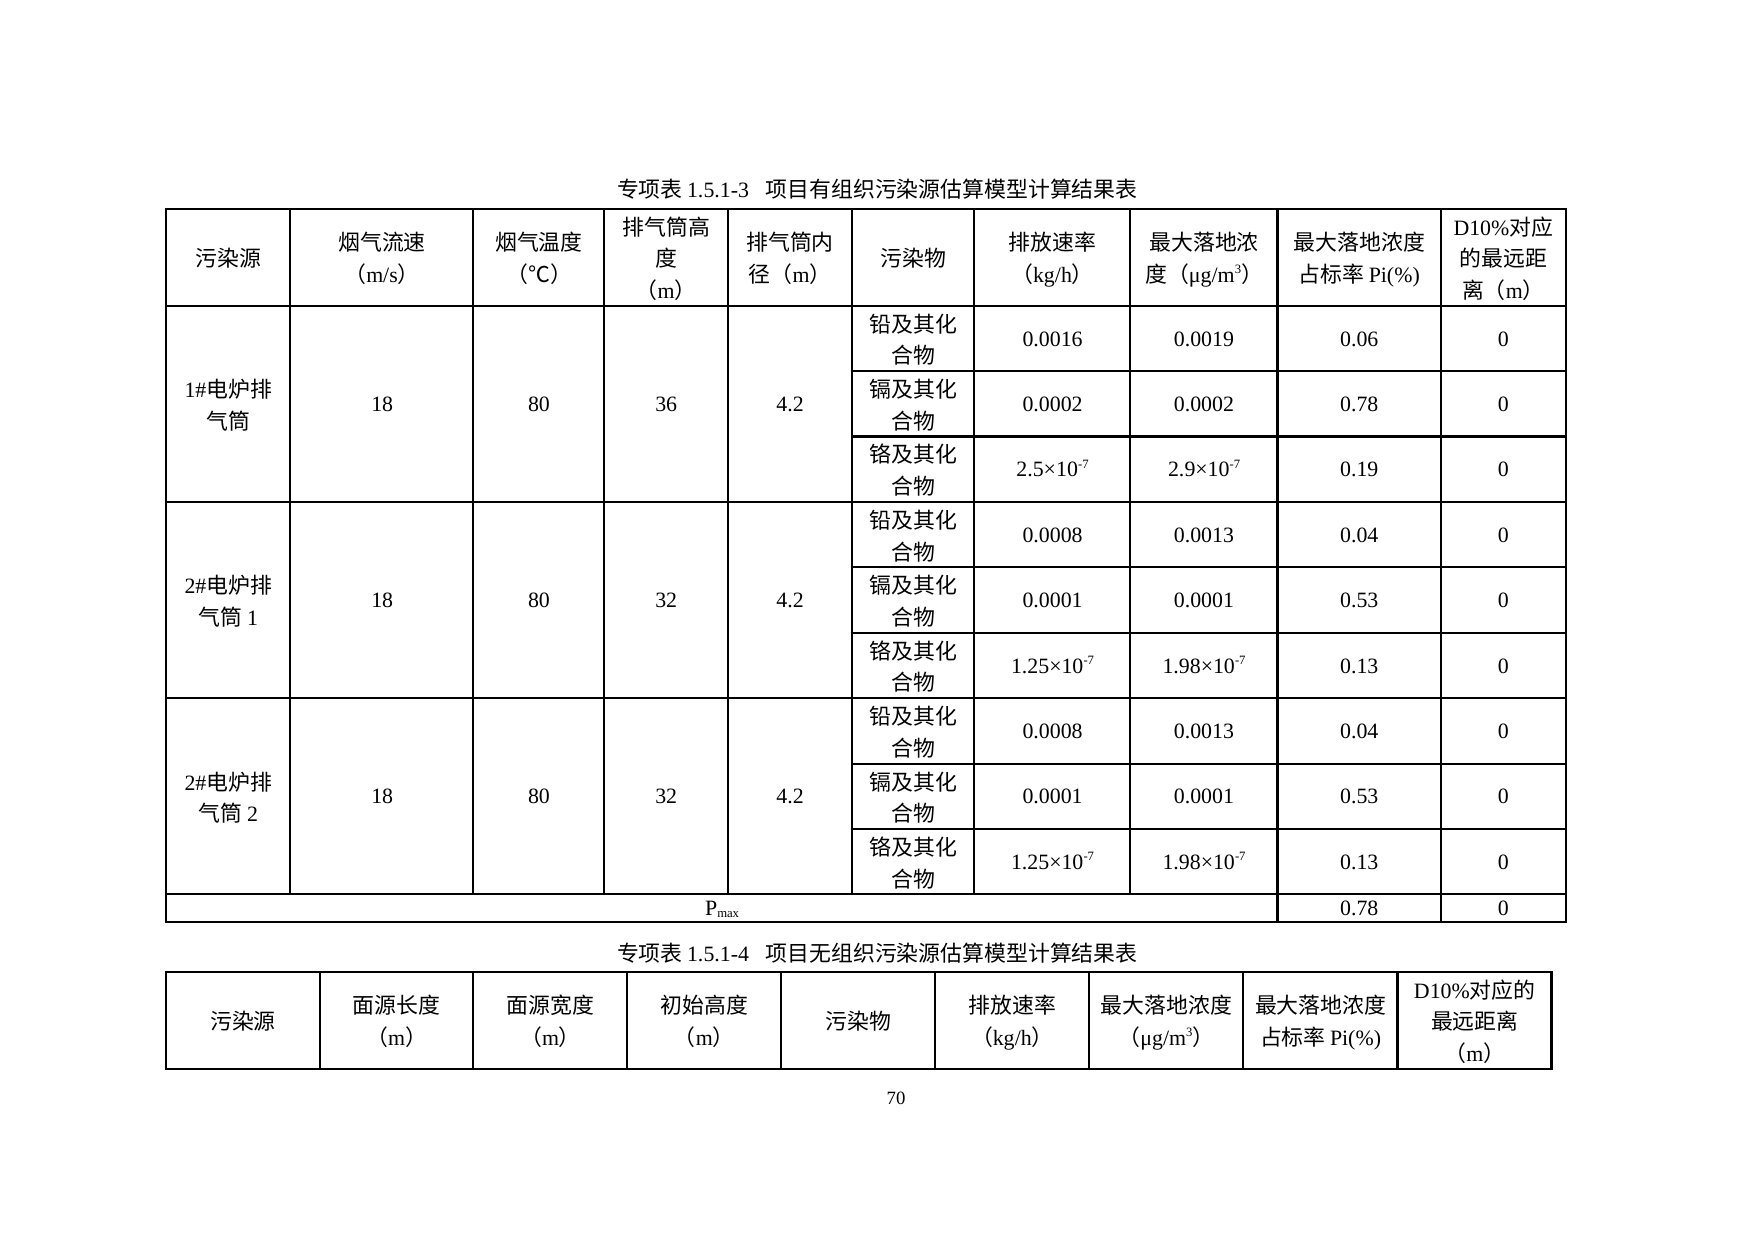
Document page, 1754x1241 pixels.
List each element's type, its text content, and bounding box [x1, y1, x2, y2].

table_cell 0 [1442, 568, 1565, 632]
table_cell 80 [474, 307, 603, 501]
table_cell 0.0013 [1131, 699, 1276, 762]
table_cell 4.2 [729, 503, 851, 697]
table_cell 4.2 [729, 307, 851, 501]
table_cell 32 [605, 699, 727, 893]
table_cell 1.25×10-7 [975, 634, 1129, 697]
table_cell 80 [474, 503, 603, 697]
table_cell 0.0001 [1131, 568, 1276, 632]
table_header 面源长度（m） [321, 973, 472, 1068]
table_cell 18 [291, 699, 472, 893]
table_cell 1#电炉排气筒 [167, 307, 289, 501]
table_cell 0.53 [1279, 765, 1440, 828]
table_cell 铅及其化合物 [853, 307, 973, 370]
table_header 烟气流速 （m/s） [291, 210, 472, 304]
table_cell 0 [1442, 699, 1565, 762]
table_cell 0 [1442, 895, 1565, 921]
table_header 污染物 [782, 973, 934, 1068]
table_cell 2.5×10-7 [975, 438, 1129, 501]
text 专项表1.5.1-3 项目有组织污染源估算模型计算结果表 [177, 159, 1577, 207]
table_cell 镉及其化合物 [853, 372, 973, 435]
table_header 排气筒高度 （m） [605, 210, 727, 304]
table_cell 0.04 [1279, 699, 1440, 762]
table_cell 0 [1442, 830, 1565, 893]
table_cell 4.2 [729, 699, 851, 893]
table_cell 0.04 [1279, 503, 1440, 566]
table_cell 0.0001 [975, 765, 1129, 828]
table_cell 32 [605, 503, 727, 697]
table_header 最大落地浓度占标率Pi(%) [1244, 973, 1396, 1068]
table_cell 36 [605, 307, 727, 501]
table_cell 0.13 [1279, 830, 1440, 893]
table_cell 0 [1442, 372, 1565, 435]
table_cell 0 [1442, 503, 1565, 566]
table_cell 0.0002 [975, 372, 1129, 435]
table_cell 0.13 [1279, 634, 1440, 697]
table_cell 铬及其化合物 [853, 830, 973, 893]
table_cell 80 [474, 699, 603, 893]
table_cell 0.0001 [1131, 765, 1276, 828]
table_header 排气筒内径（m） [729, 210, 851, 304]
table_cell 2#电炉排气筒2 [167, 699, 289, 893]
table_cell 0 [1442, 438, 1565, 501]
table_cell 2.9×10-7 [1131, 438, 1276, 501]
table_header 排放速率 （kg/h） [975, 210, 1129, 304]
table_cell 铅及其化合物 [853, 699, 973, 762]
table_header 面源宽度（m） [474, 973, 626, 1068]
table_cell 1.25×10-7 [975, 830, 1129, 893]
table_cell 0.0019 [1131, 307, 1276, 370]
table_cell 18 [291, 307, 472, 501]
table_header 污染物 [853, 210, 973, 304]
table_cell 铬及其化合物 [853, 438, 973, 501]
table_header 烟气温度 （℃） [474, 210, 603, 304]
table_cell 0.0002 [1131, 372, 1276, 435]
table_cell 0 [1442, 634, 1565, 697]
text 专项表1.5.1-4 项目无组织污染源估算模型计算结果表 [177, 923, 1577, 971]
table_cell 1.98×10-7 [1131, 634, 1276, 697]
table_header D10%对应的最远距离（m） [1442, 210, 1565, 304]
table_cell 0.53 [1279, 568, 1440, 632]
table_header 最大落地浓度（μg/m3） [1131, 210, 1276, 304]
table_cell 镉及其化合物 [853, 568, 973, 632]
table_cell 铬及其化合物 [853, 634, 973, 697]
table_cell 1.98×10-7 [1131, 830, 1276, 893]
table_cell 0.0008 [975, 699, 1129, 762]
table_cell 2#电炉排气筒1 [167, 503, 289, 697]
table_cell 0 [1442, 307, 1565, 370]
table_header 排放速率 （kg/h） [936, 973, 1088, 1068]
table_cell 0.0013 [1131, 503, 1276, 566]
table_cell 铅及其化合物 [853, 503, 973, 566]
table_cell 镉及其化合物 [853, 765, 973, 828]
table_header 最大落地浓度占标率Pi(%) [1279, 210, 1440, 304]
table_header 初始高度（m） [628, 973, 780, 1068]
table_cell 0 [1442, 765, 1565, 828]
table_header 污染源 [167, 973, 319, 1068]
table_header 最大落地浓度（μg/m3） [1090, 973, 1242, 1068]
table_cell 0.0016 [975, 307, 1129, 370]
table_cell 0.78 [1279, 895, 1440, 921]
table_cell 0.0001 [975, 568, 1129, 632]
table_cell 0.0008 [975, 503, 1129, 566]
table_cell 18 [291, 503, 472, 697]
table_cell 0.06 [1279, 307, 1440, 370]
table_cell Pmax [167, 895, 1276, 921]
table_cell 0.19 [1279, 438, 1440, 501]
table_header 污染源 [167, 210, 289, 304]
table_cell 0.78 [1279, 372, 1440, 435]
table_header D10%对应的最远距离（m） [1399, 973, 1550, 1068]
